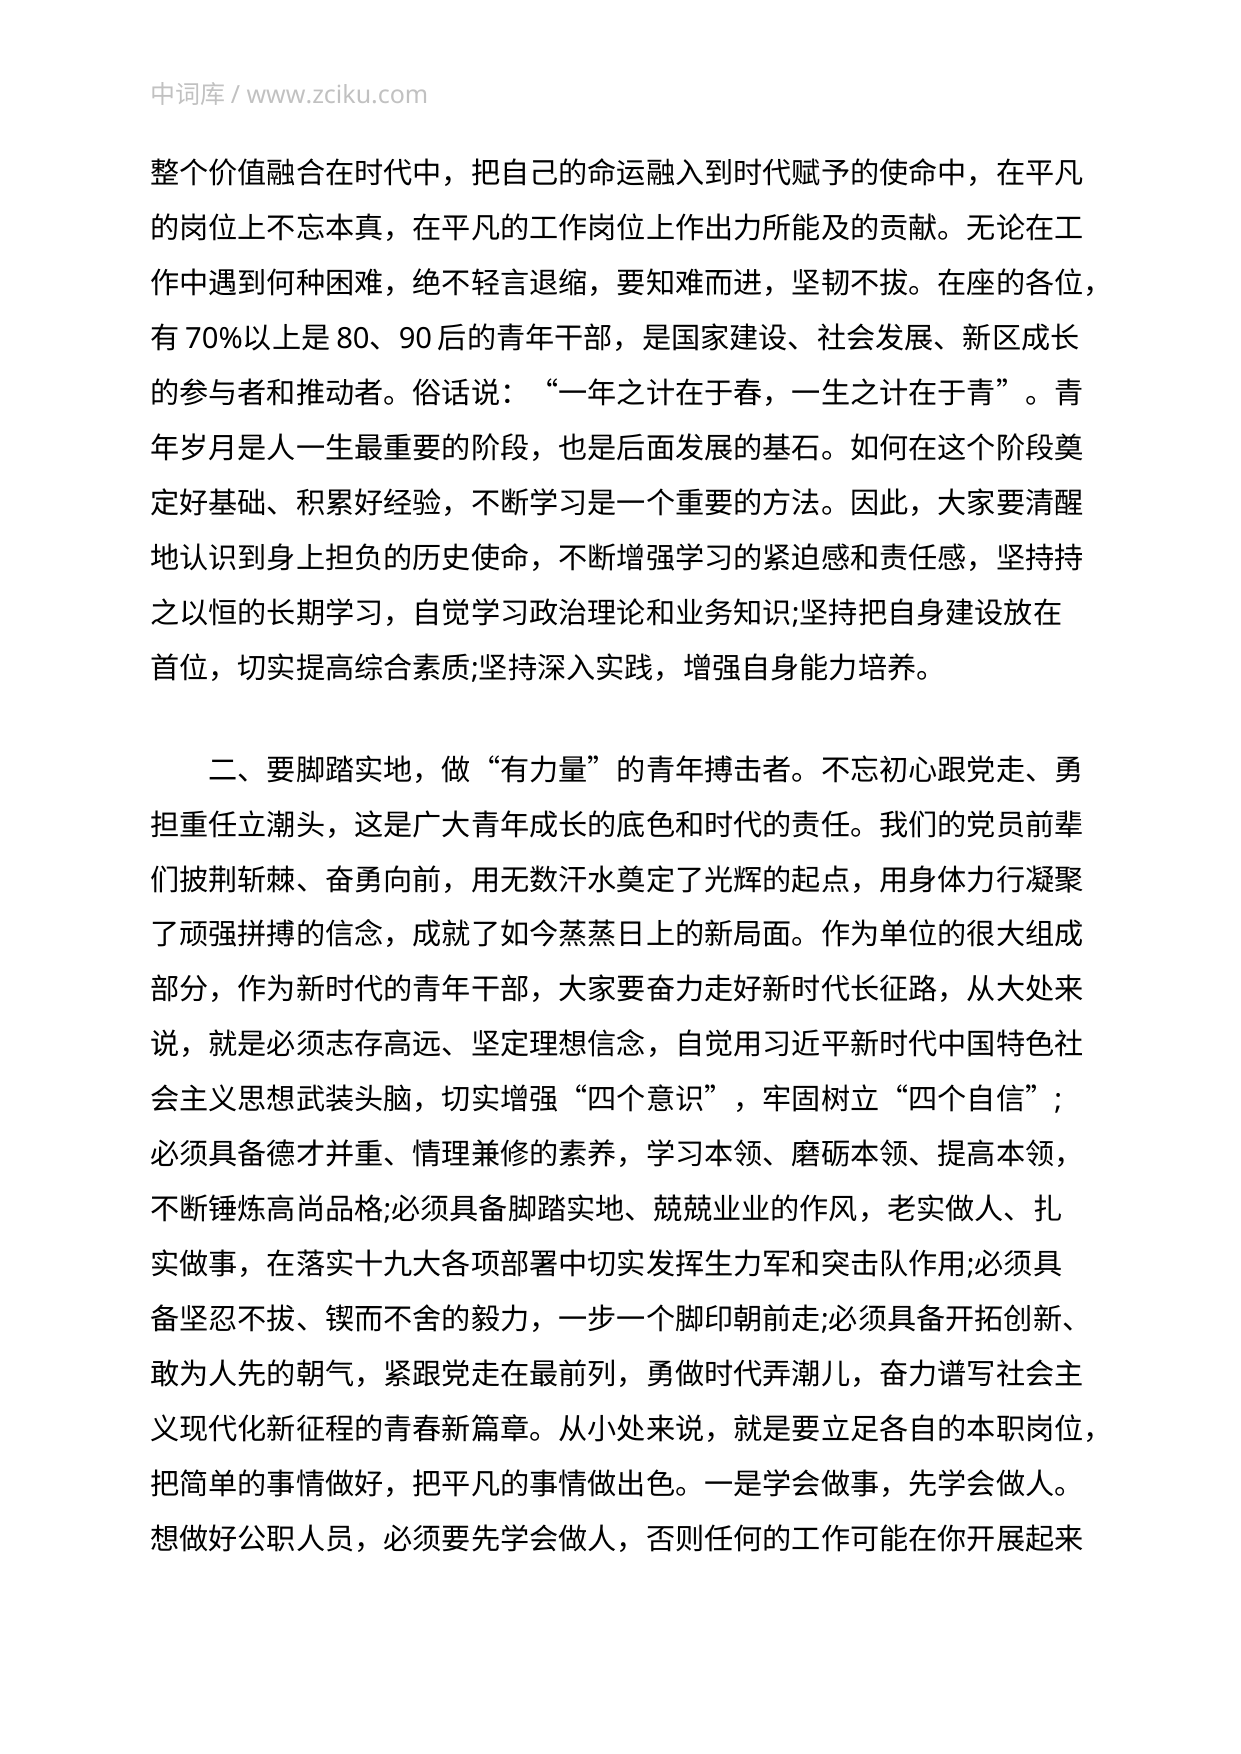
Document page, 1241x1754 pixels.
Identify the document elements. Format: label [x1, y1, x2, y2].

text [150, 150, 1090, 687]
text [150, 746, 1090, 1557]
